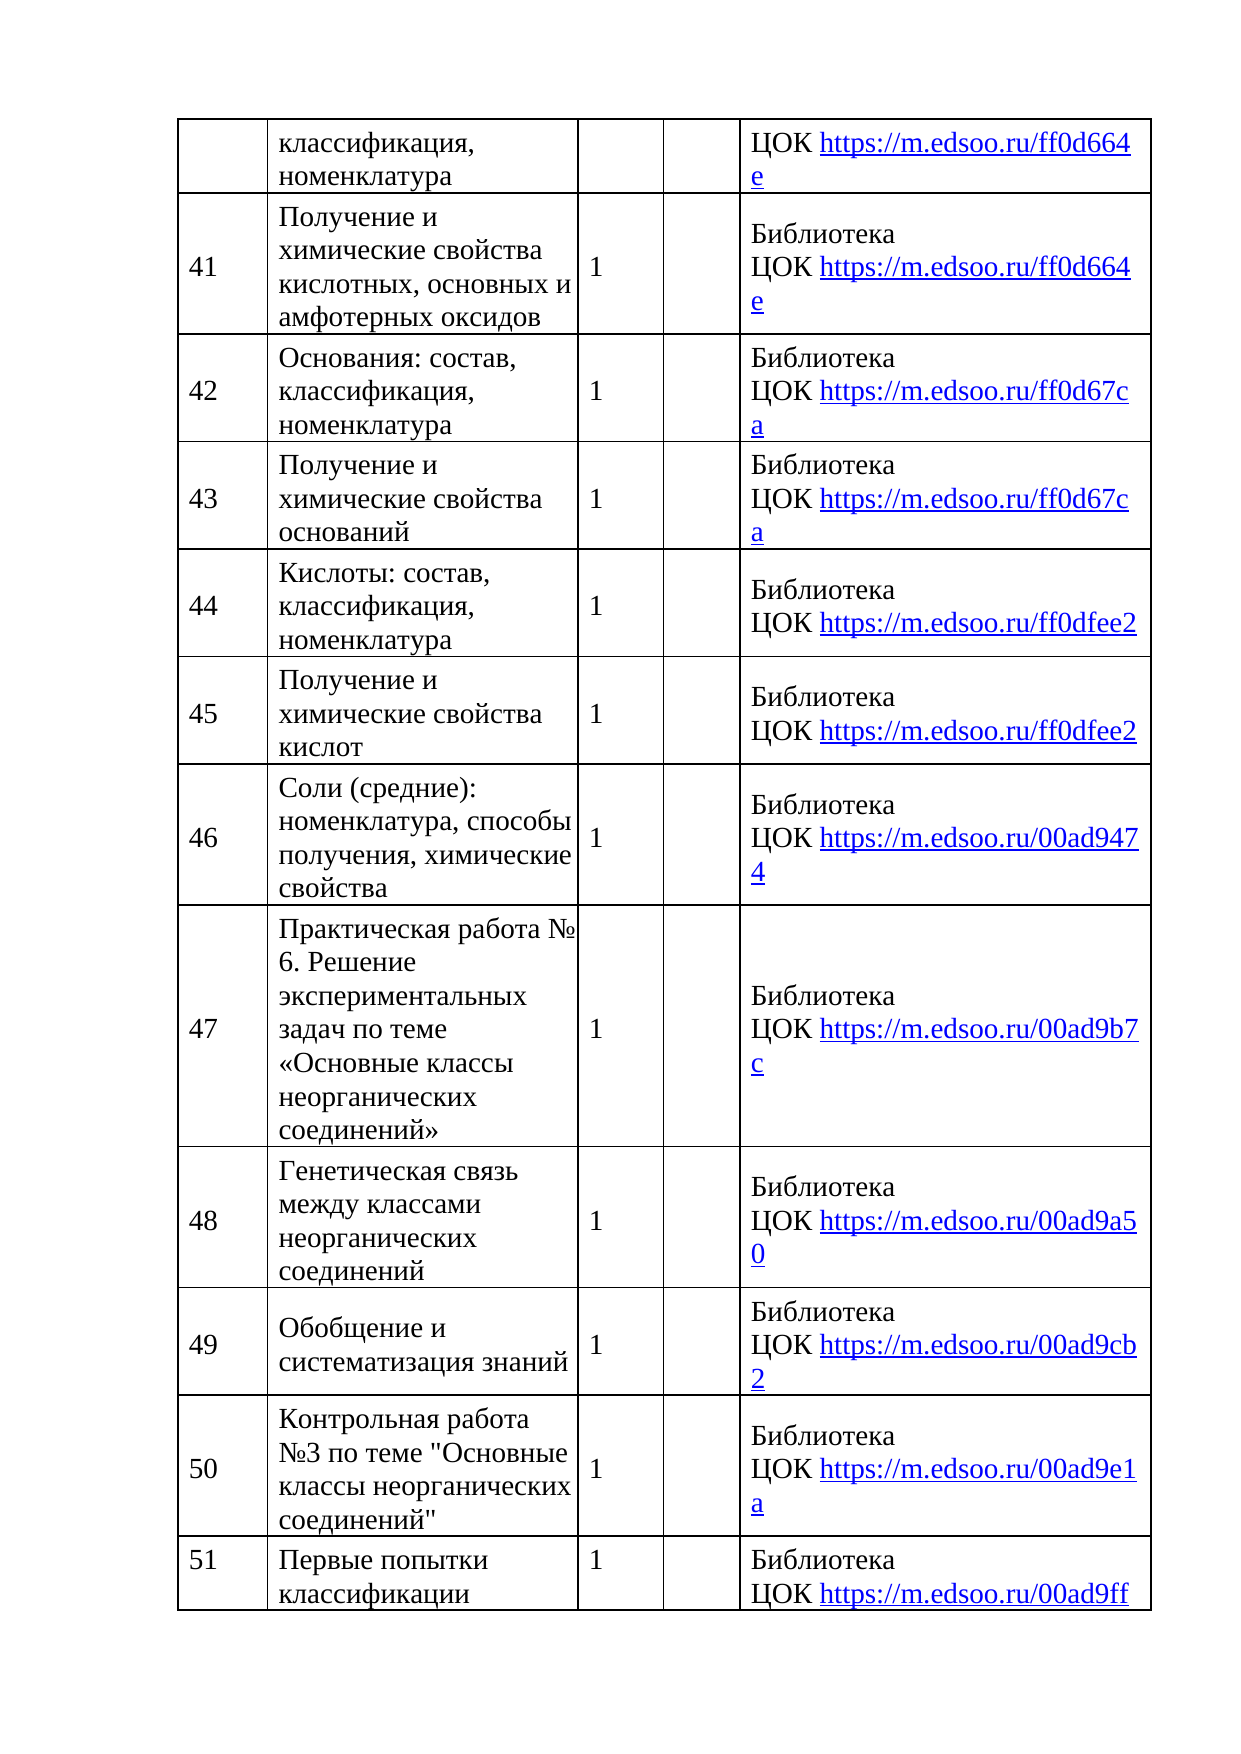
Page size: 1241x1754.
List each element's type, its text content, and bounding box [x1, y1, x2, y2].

table_cell [664, 1288, 739, 1394]
table_cell 48 [179, 1147, 267, 1287]
table_cell Библиотека ЦОК https://m.edsoo.ru/00ad9b7c [741, 906, 1150, 1146]
table_cell [664, 120, 739, 192]
table_cell 47 [179, 906, 267, 1146]
table_cell [664, 1396, 739, 1535]
table_cell Контрольная работа №3 по теме "Основные классы неорганических соединений" [268, 1396, 577, 1535]
table_cell Обобщение и систематизация знаний [268, 1288, 577, 1394]
table_cell Кислоты: состав, классификация, номенклатура [268, 550, 577, 656]
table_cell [741, 1537, 1150, 1609]
table_cell Библиотека ЦОК https://m.edsoo.ru/ff0dfee2 [741, 657, 1150, 763]
table_cell 40 [179, 120, 267, 192]
table_cell [664, 906, 739, 1146]
table_cell 1 [579, 1537, 663, 1609]
table_cell 1 [579, 1396, 663, 1535]
table_cell 42 [179, 335, 267, 441]
table_cell Получение и химические свойства оснований [268, 442, 577, 548]
table_cell [664, 1147, 739, 1287]
table_cell [664, 550, 739, 656]
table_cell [268, 1537, 577, 1609]
table_cell 51 [179, 1537, 267, 1609]
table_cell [268, 120, 577, 192]
table_cell 1 [579, 120, 663, 192]
table_cell [664, 335, 739, 441]
table_cell 45 [179, 657, 267, 763]
table_cell 1 [579, 194, 663, 333]
table_cell 1 [579, 1288, 663, 1394]
table_cell Получение и химические свойства кислот [268, 657, 577, 763]
table_cell Библиотека ЦОК https://m.edsoo.ru/00ad9e1a [741, 1396, 1150, 1535]
table_cell [664, 765, 739, 904]
table_cell Получение и химические свойства кислотных, основных и амфотерных оксидов [268, 194, 577, 333]
table_cell 1 [579, 1147, 663, 1287]
table_cell 44 [179, 550, 267, 656]
table_cell 43 [179, 442, 267, 548]
table_cell [664, 1537, 739, 1609]
table_cell Библиотека ЦОК https://m.edsoo.ru/00ad9a50 [741, 1147, 1150, 1287]
table_cell Генетическая связь между классами неорганических соединений [268, 1147, 577, 1287]
table_cell [664, 657, 739, 763]
table_cell Библиотека ЦОК https://m.edsoo.ru/ff0d67ca [741, 335, 1150, 441]
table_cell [741, 120, 1150, 192]
table_cell 1 [579, 765, 663, 904]
table_cell 1 [579, 335, 663, 441]
table_cell 1 [579, 657, 663, 763]
table_cell 46 [179, 765, 267, 904]
table_cell 50 [179, 1396, 267, 1535]
table_cell Практическая работа № 6. Решение экспериментальных задач по теме «Основные классы неорганических соединений» [268, 906, 577, 1146]
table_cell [741, 194, 1150, 333]
table_cell Библиотека ЦОК https://m.edsoo.ru/ff0d67ca [741, 442, 1150, 548]
table_cell Библиотека ЦОК https://m.edsoo.ru/ff0dfee2 [741, 550, 1150, 656]
table_cell [664, 442, 739, 548]
table_cell Библиотека ЦОК https://m.edsoo.ru/00ad9cb2 [741, 1288, 1150, 1394]
table_cell 1 [579, 442, 663, 548]
table_cell Библиотека ЦОК https://m.edsoo.ru/00ad9474 [741, 765, 1150, 904]
table_cell [664, 194, 739, 333]
table_cell 49 [179, 1288, 267, 1394]
table_cell 41 [179, 194, 267, 333]
table_cell Соли (средние): номенклатура, способы получения, химические свойства [268, 765, 577, 904]
table_cell 1 [579, 550, 663, 656]
table_cell Основания: состав, классификация, номенклатура [268, 335, 577, 441]
table_cell 1 [579, 906, 663, 1146]
